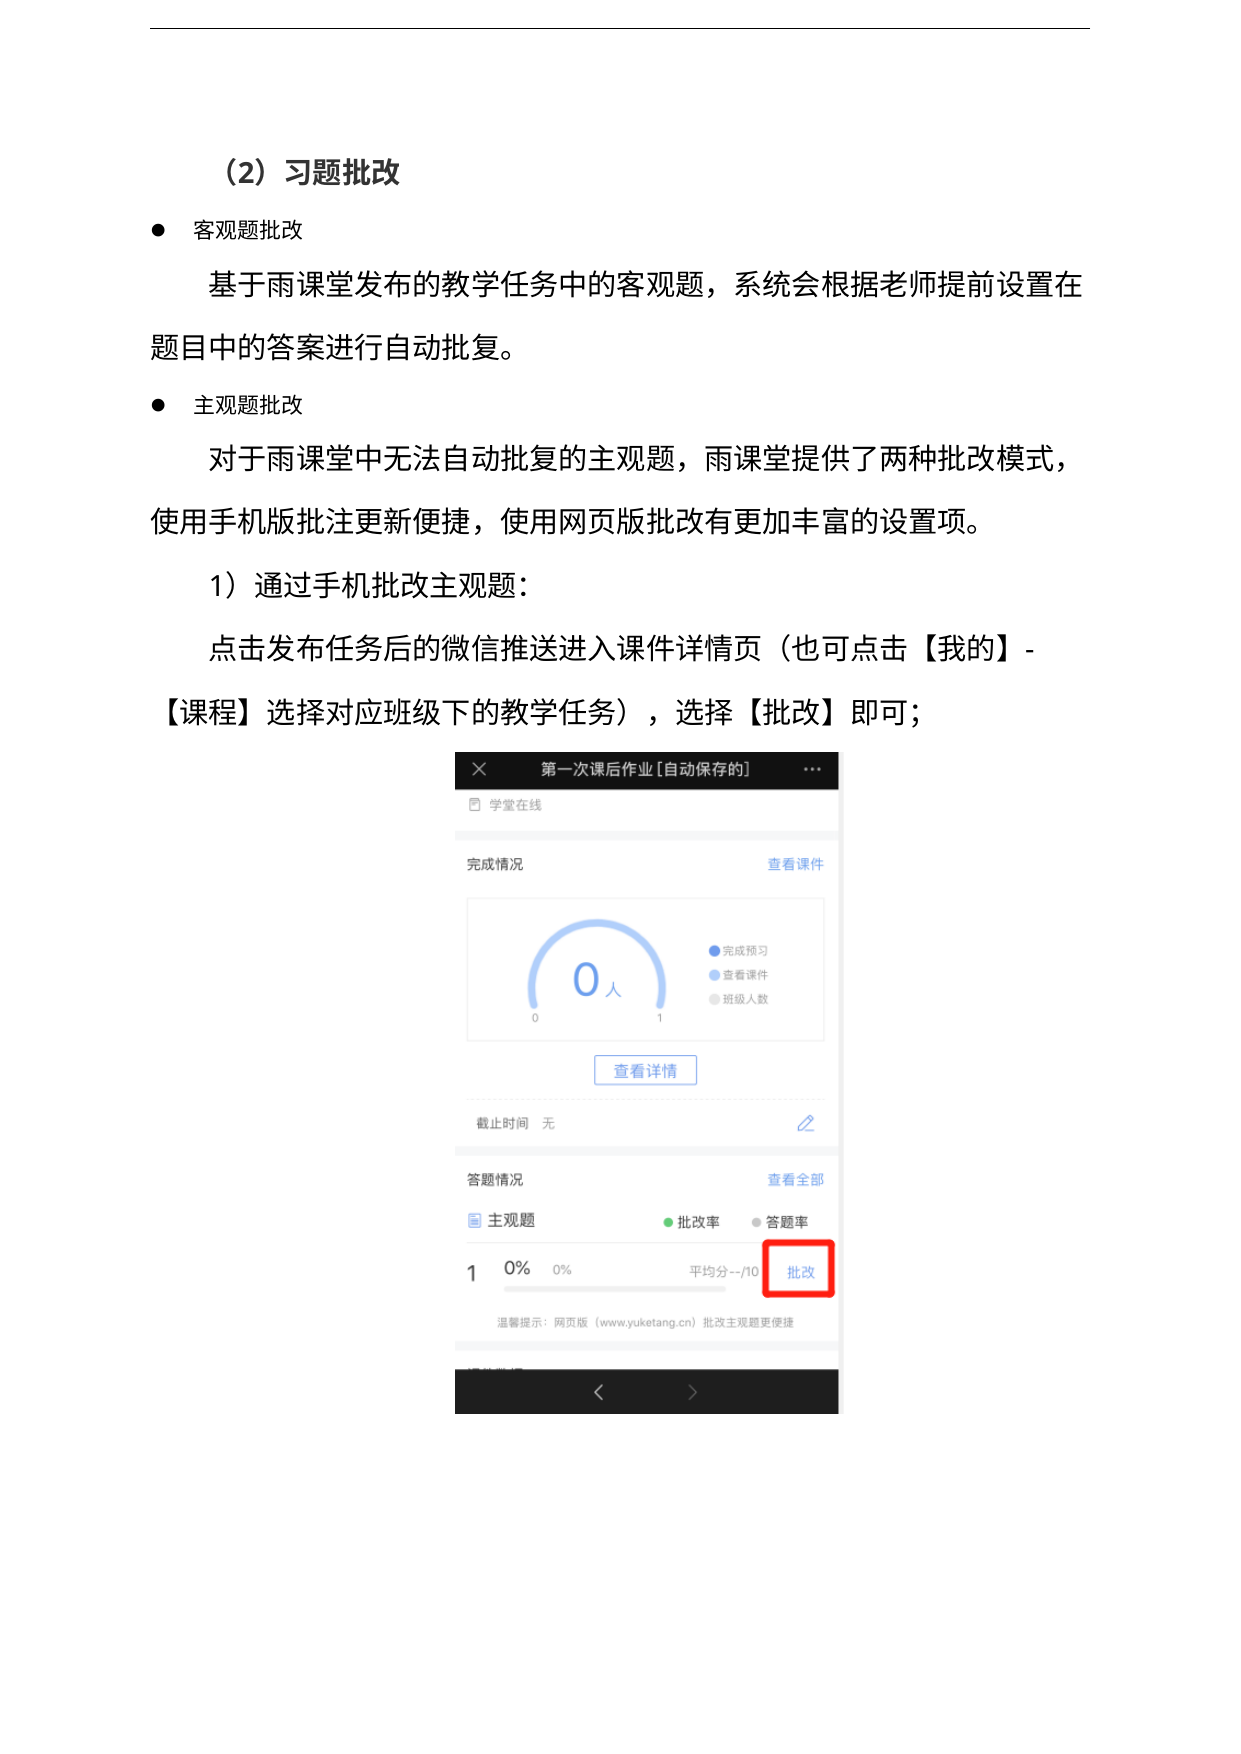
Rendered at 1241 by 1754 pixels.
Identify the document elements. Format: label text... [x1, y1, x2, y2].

subtitle （2）习题批改 [150, 150, 1090, 192]
text 基于雨课堂发布的教学任务中的客观题，系统会根据老师提前设置在题目中的答案进行自动批复。 [150, 261, 1090, 367]
text 对于雨课堂中无法自动批复的主观题，雨课堂提供了两种批改模式，使用手机版批注更新便捷，使用网页版批改有更加丰富的设置项。 [150, 435, 1090, 541]
text 点击发布任务后的微信推送进入课件详情页（也可点击【我的】-【课程】选择对应班级下的教学任务），选择【批改】即可； [150, 626, 1090, 732]
list 主观题批改 [150, 388, 1090, 419]
text 1）通过手机批改主观题： [150, 562, 1090, 605]
picture [455, 752, 844, 1414]
list 客观题批改 [150, 213, 1090, 245]
